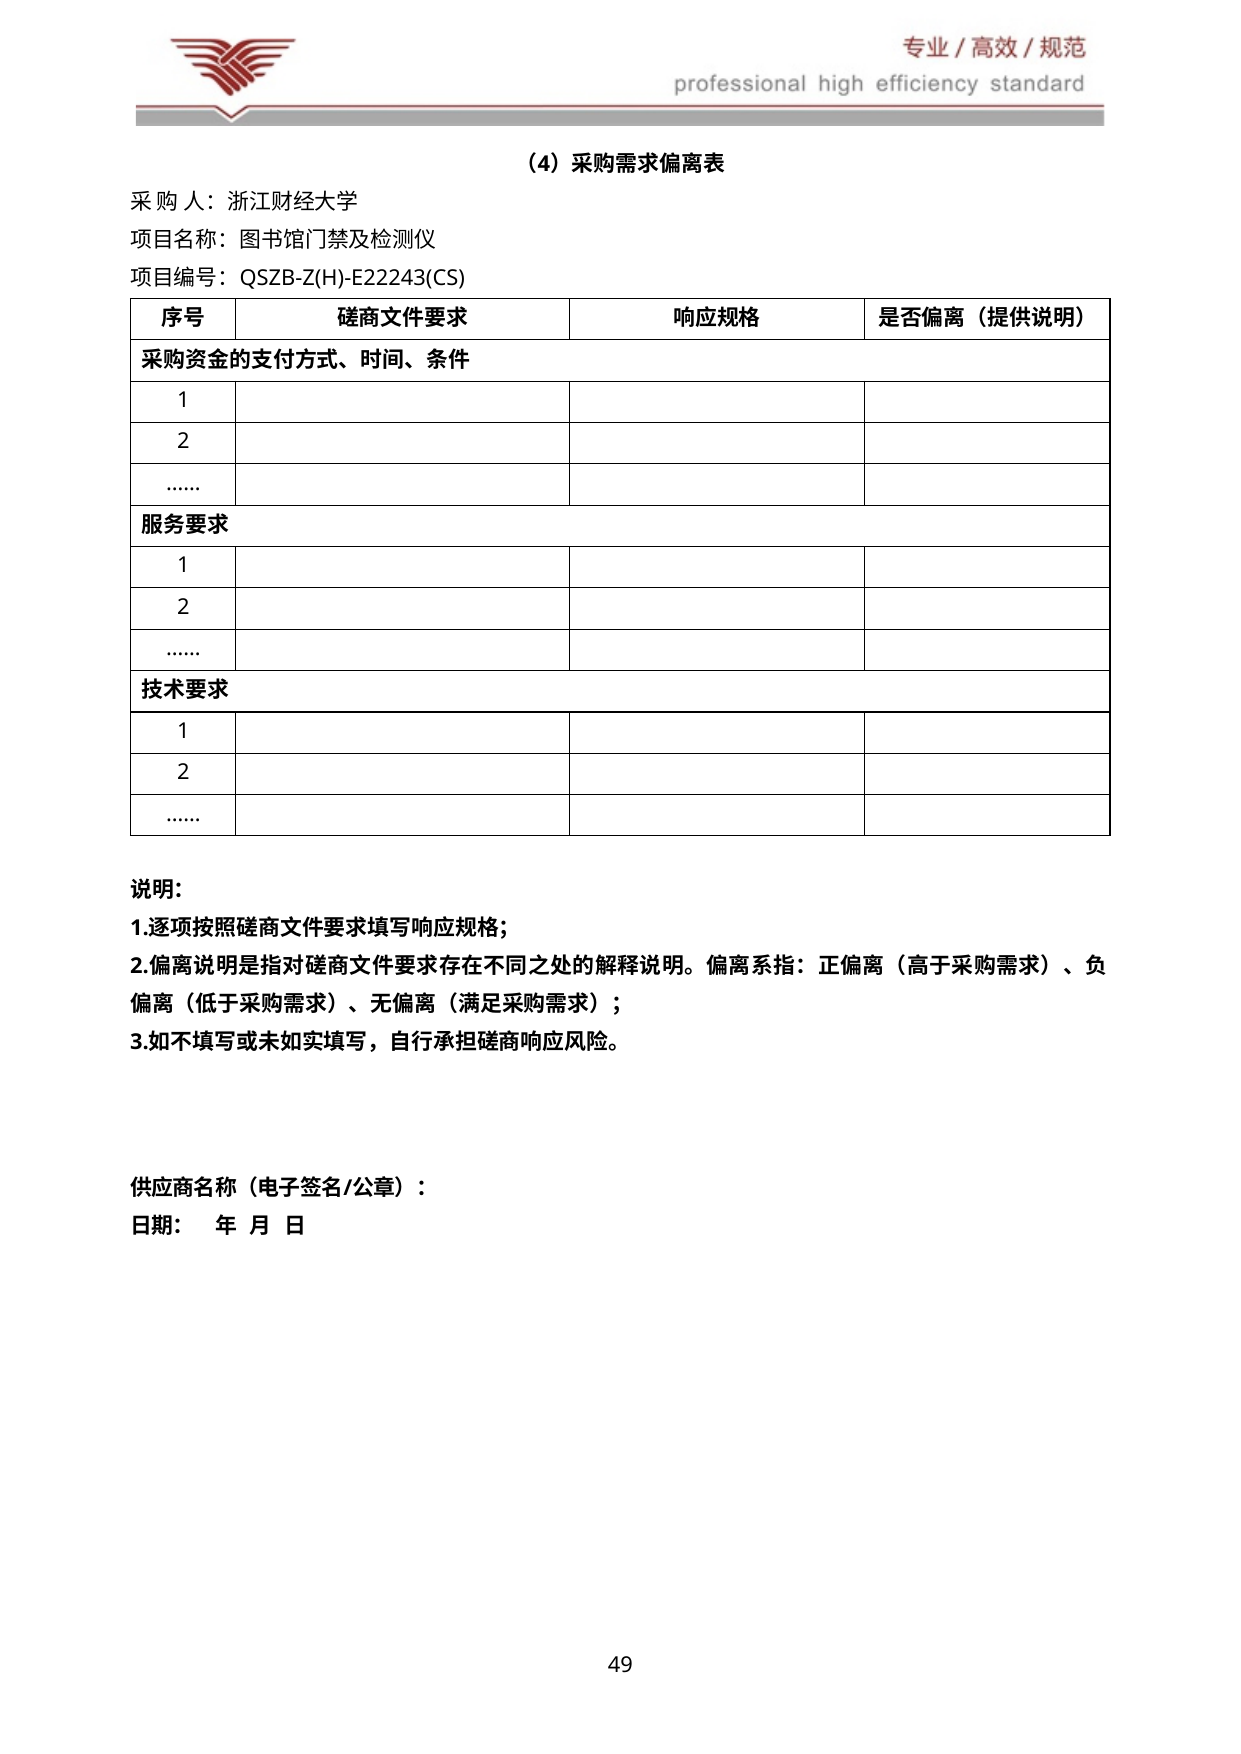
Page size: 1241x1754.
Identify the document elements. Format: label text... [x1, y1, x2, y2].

table_cell [865, 547, 1109, 587]
table_cell 服务要求 [131, 506, 1109, 546]
text （4）采购需求偏离表 [130, 146, 1110, 177]
table_cell [865, 382, 1109, 422]
table_cell 1 [131, 713, 235, 753]
text 说明： [130, 872, 1110, 904]
table_cell [236, 630, 569, 670]
table_header 是否偏离（提供说明） [865, 299, 1109, 339]
table_cell [865, 423, 1109, 463]
table_cell 2 [131, 588, 235, 629]
table_cell [865, 795, 1109, 835]
table_cell …… [131, 795, 235, 835]
table_cell [865, 588, 1109, 629]
table_cell [236, 713, 569, 753]
text 2.偏离说明是指对磋商文件要求存在不同之处的解释说明。偏离系指：正偏离（高于采购需求）、负偏离（低于采购需求）、无偏离（满足采购需求）； [130, 948, 1110, 1018]
table_cell …… [131, 464, 235, 504]
table_cell 1 [131, 382, 235, 422]
table_cell [236, 464, 569, 504]
table_cell [236, 754, 569, 794]
table_cell 2 [131, 754, 235, 794]
text 供应商名称（电子签名/公章）： [130, 1169, 1110, 1201]
table_cell [865, 713, 1109, 753]
table_cell [570, 630, 864, 670]
text 采 购 人：浙江财经大学 [130, 184, 1110, 216]
table_cell [570, 588, 864, 629]
text 项目名称：图书馆门禁及检测仪 [130, 222, 1110, 253]
text 1.逐项按照磋商文件要求填写响应规格； [130, 910, 1110, 942]
table_cell [570, 423, 864, 463]
table_header 响应规格 [570, 299, 864, 339]
table_cell [236, 423, 569, 463]
table_cell 技术要求 [131, 671, 1109, 711]
table_cell [236, 547, 569, 587]
table_cell [865, 630, 1109, 670]
table_cell [236, 795, 569, 835]
table_cell 采购资金的支付方式、时间、条件 [131, 340, 1109, 381]
table_cell 2 [131, 423, 235, 463]
text 项目编号：QSZB-Z(H)-E22243(CS) [130, 260, 1110, 291]
table_cell …… [131, 630, 235, 670]
table_cell [570, 795, 864, 835]
text 日期： 年 月 日 [130, 1208, 1110, 1239]
table_cell [865, 464, 1109, 504]
table_cell [236, 588, 569, 629]
table_cell [570, 382, 864, 422]
picture [135, 14, 1105, 126]
table_header 序号 [131, 299, 235, 339]
text 3.如不填写或未如实填写，自行承担磋商响应风险。 [130, 1024, 1110, 1056]
table_cell [865, 754, 1109, 794]
table_header 磋商文件要求 [236, 299, 569, 339]
table_cell [570, 754, 864, 794]
table_cell [570, 713, 864, 753]
table_cell [570, 464, 864, 504]
table_cell [570, 547, 864, 587]
table_cell [236, 382, 569, 422]
table_cell 1 [131, 547, 235, 587]
